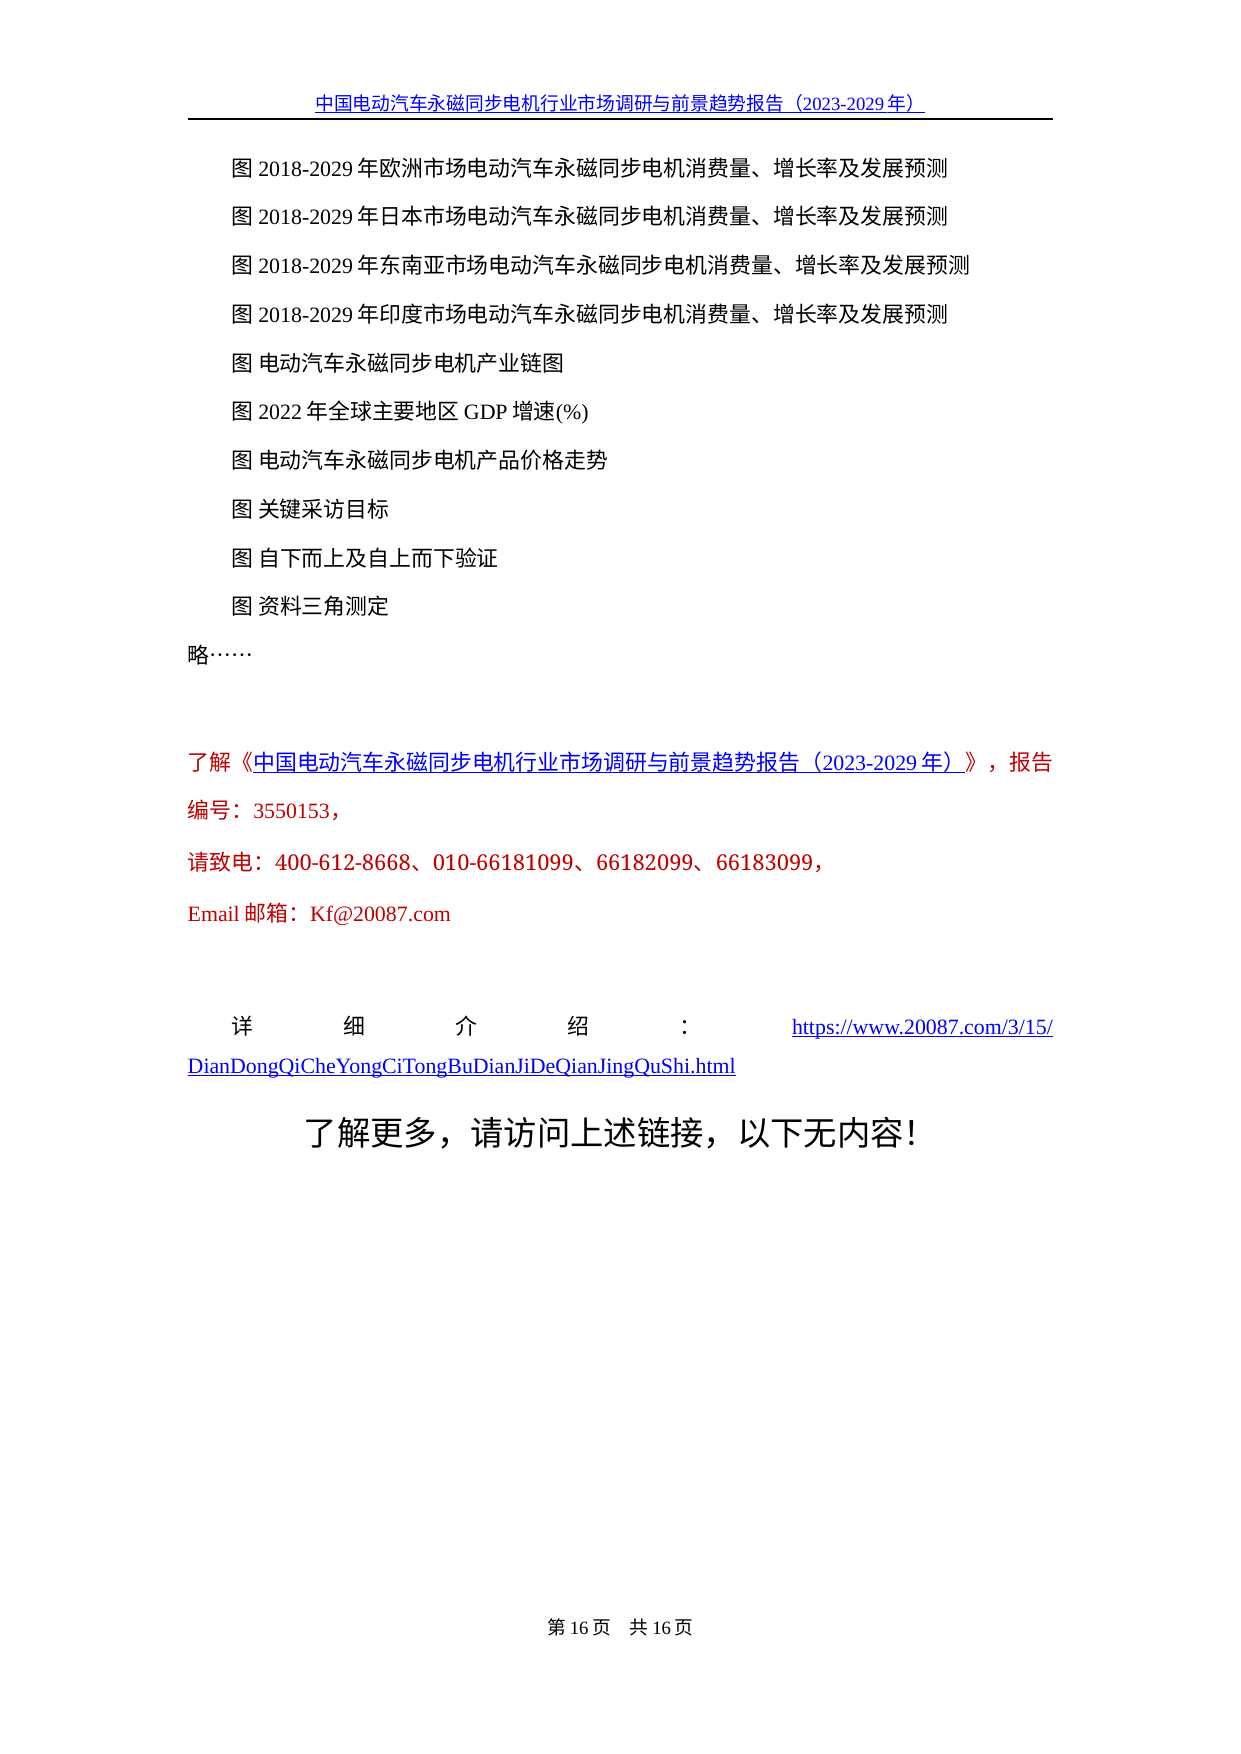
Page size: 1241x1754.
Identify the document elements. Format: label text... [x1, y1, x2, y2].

title 了解更多，请访问上述链接，以下无内容！ [187, 1098, 1053, 1163]
text 了解《中国电动汽车永磁同步电机行业市场调研与前景趋势报告（2023-2029年）》，报告编号：3550153， [187, 744, 1053, 825]
text 详细介绍：https://www.20087.com/3/15/DianDongQiCheYongCiTongBuDianJiDeQianJingQuShi.html [187, 1009, 1053, 1082]
text Email邮箱：Kf@20087.com [187, 896, 1053, 928]
text 请致电：400-612-8668、010-66181099、66182099、66183099， [187, 844, 1053, 877]
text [187, 150, 1053, 670]
